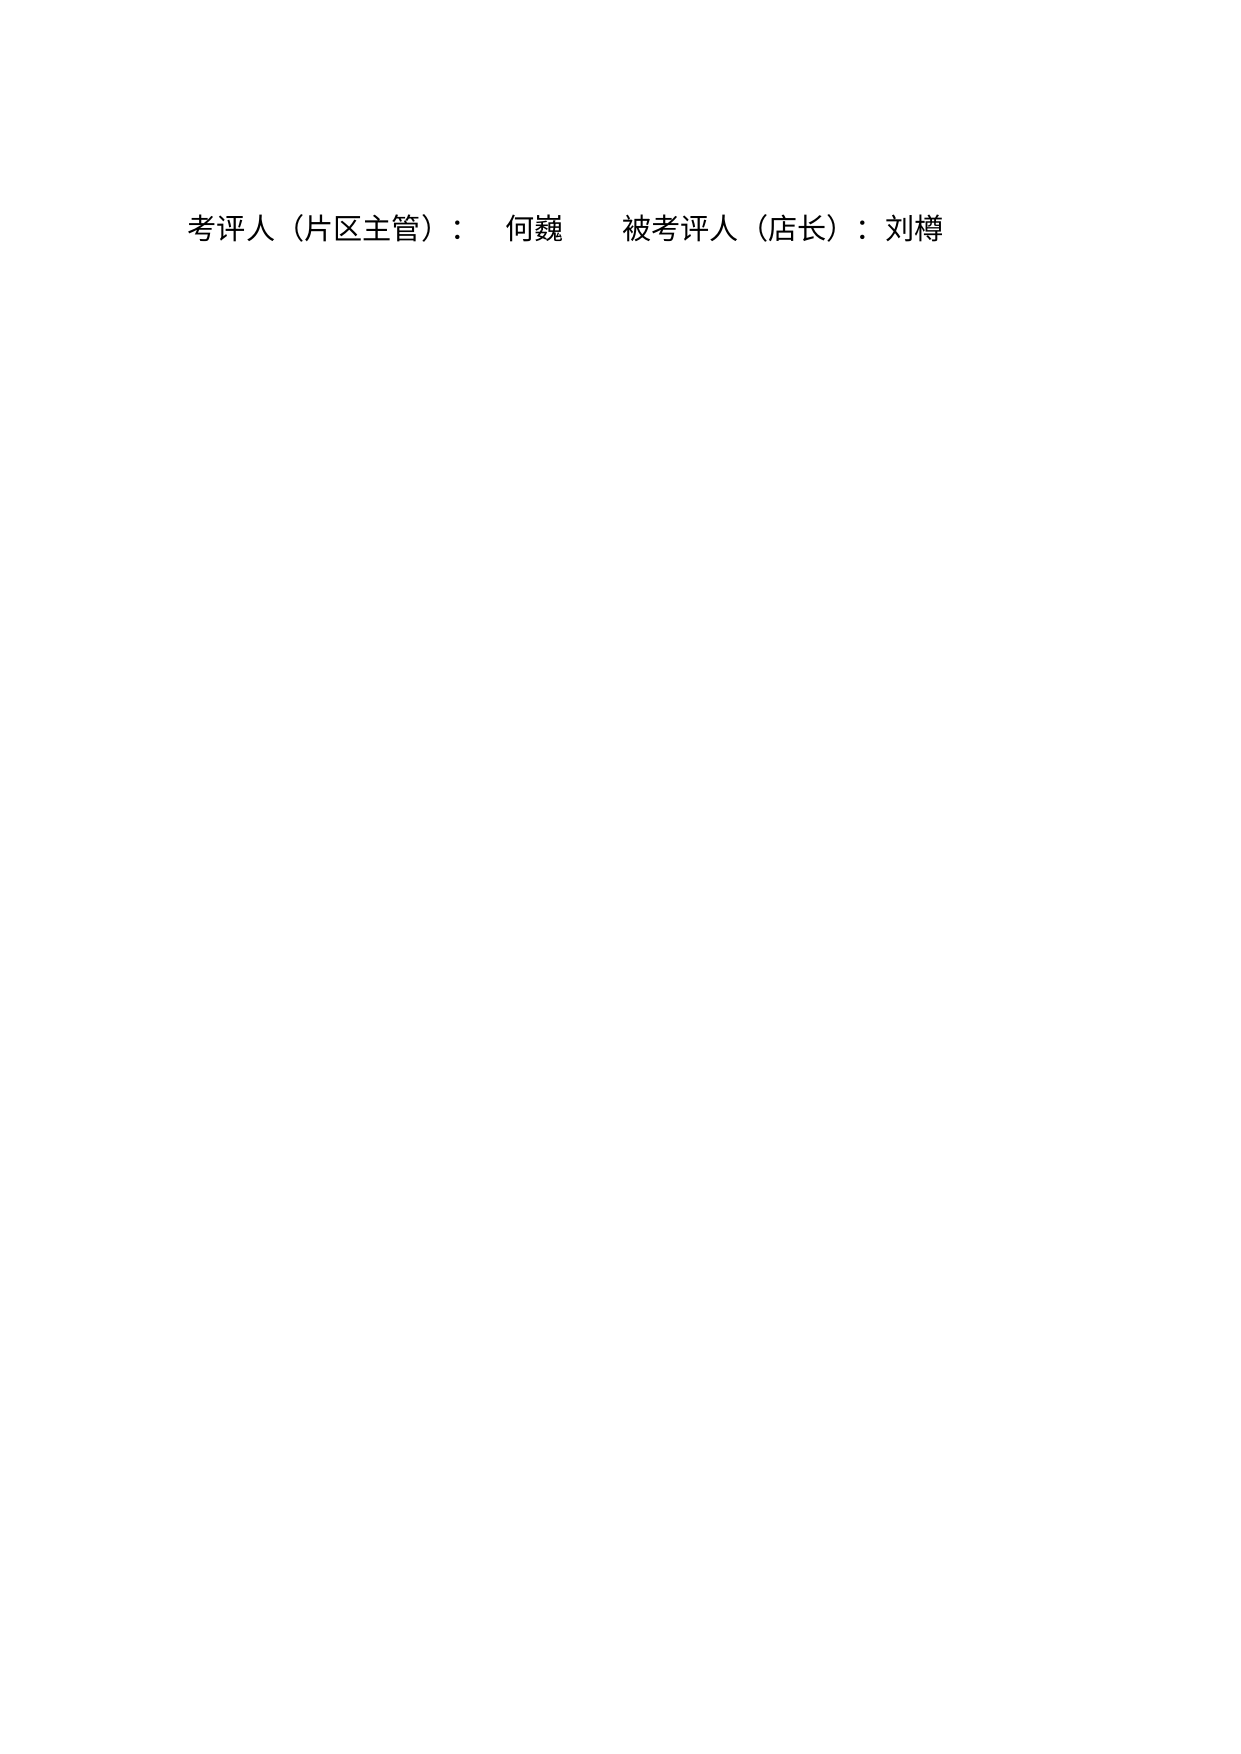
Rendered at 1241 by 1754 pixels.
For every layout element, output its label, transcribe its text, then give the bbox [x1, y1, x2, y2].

text 考评人（片区主管）： 何巍 被考评人（店长）：刘樽 [187, 194, 1053, 259]
